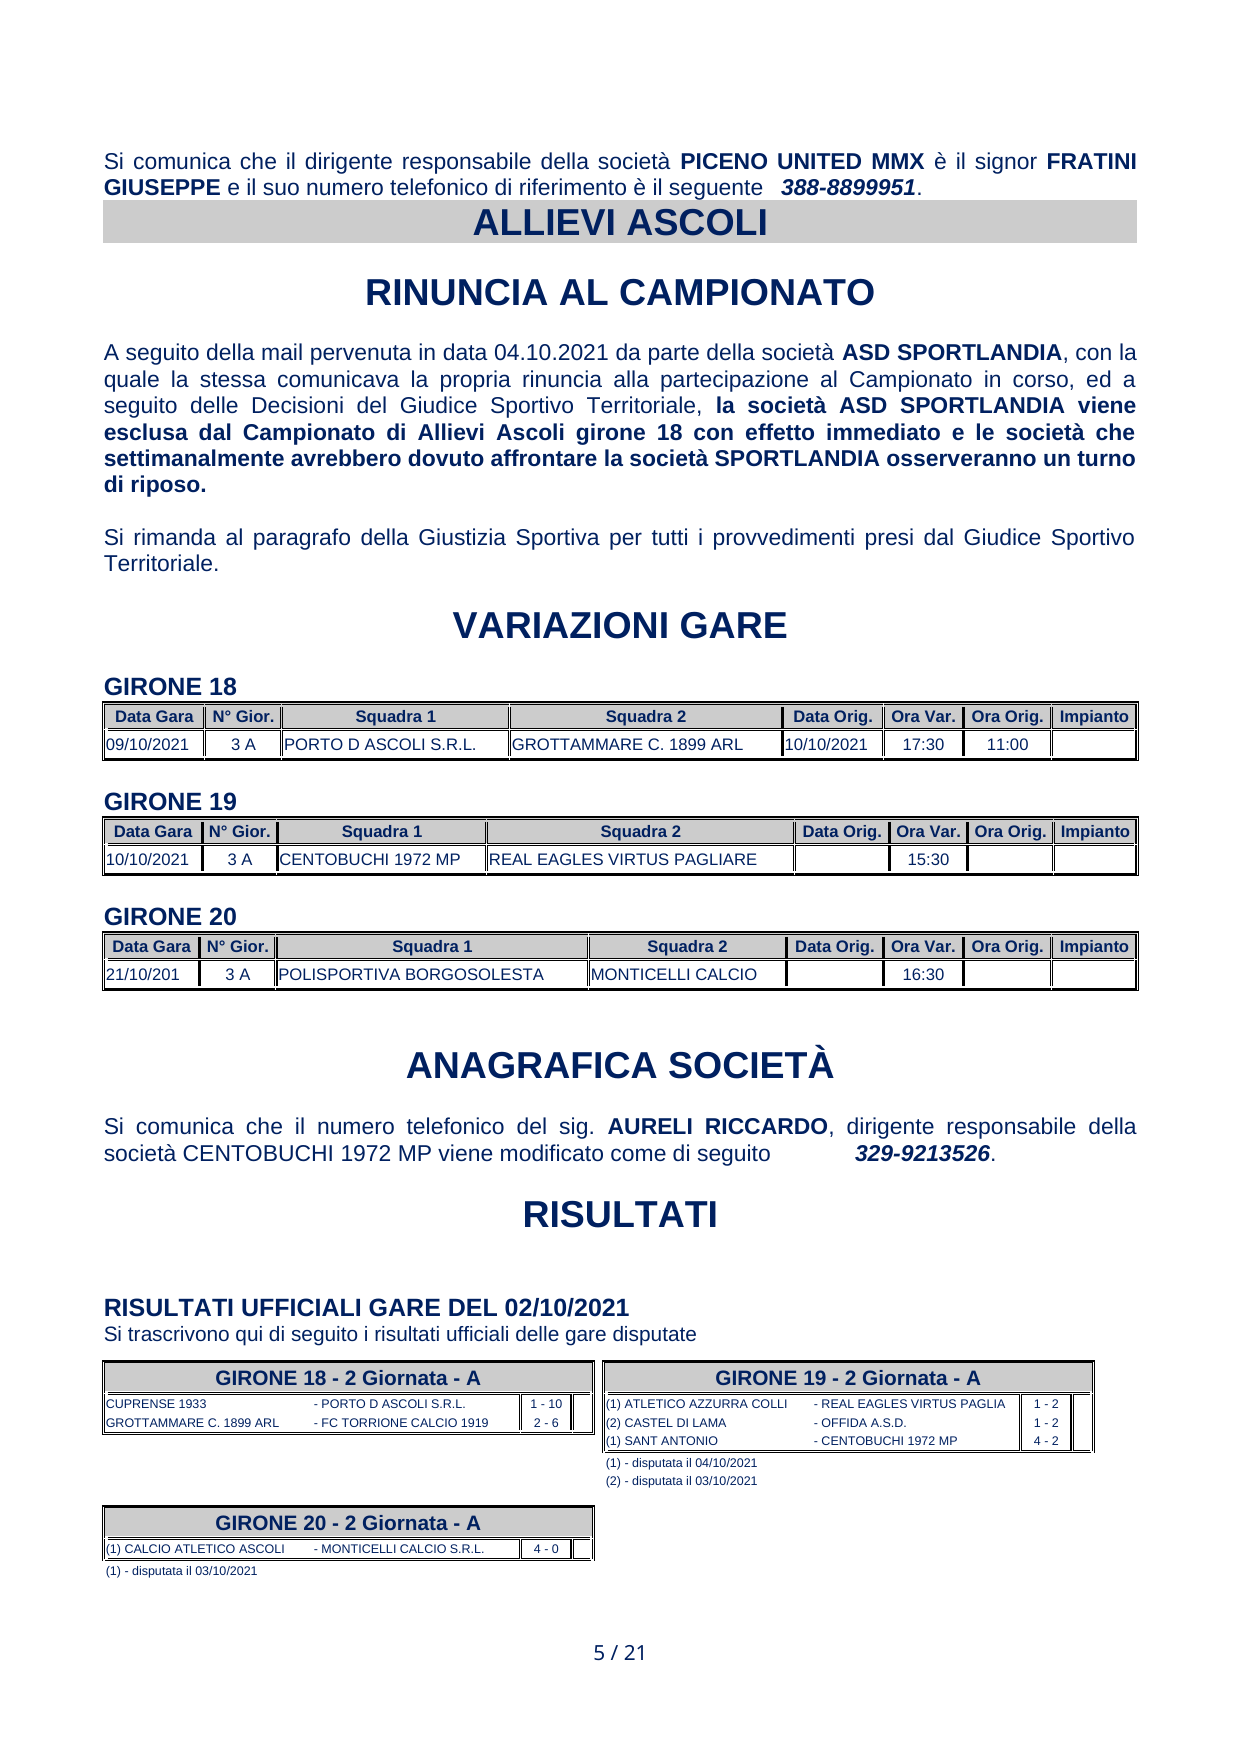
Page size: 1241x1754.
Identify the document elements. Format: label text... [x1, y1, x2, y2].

table_header Data Gara [105, 705, 205, 728]
table_cell 11:00 [963, 731, 1052, 758]
table_header N° Gior. [202, 818, 277, 843]
table_header N° Gior. [199, 933, 276, 958]
table_header Data Orig. [782, 705, 883, 728]
table_header Data Gara [105, 935, 199, 958]
table_header Ora Var. [889, 820, 967, 843]
text A seguito della mail pervenuta in data 04.10.2021 da parte della società ASD SPORTLANDIA, con la quale la stessa comunicava la propria rinuncia alla partecipazione al Campionato in corso, ed a seguito delle Decisioni del Giudice Sportivo Territoriale, la società ASD SPORTLANDIA viene esclusa dal Campionato di Allievi Ascoli girone 18 con effetto immediato e le società che settimanalmente avrebbero dovuto affrontare la società SPORTLANDIA osserveranno un turno di riposo. [103, 339, 1137, 497]
table_cell [795, 846, 889, 873]
table_cell 10/10/2021 [782, 731, 883, 758]
table_header Ora Var. [883, 935, 963, 958]
table_header Impianto [1052, 935, 1135, 958]
table_cell [967, 846, 1054, 873]
text Si trascrivono qui di seguito i risultati ufficiali delle gare disputate [103, 1322, 1137, 1346]
text RISULTATI UFFICIALI GARE DEL 02/10/2021 [103, 1293, 1137, 1322]
table_header Squadra 1 [282, 705, 509, 728]
text GIRONE 19 [103, 787, 1137, 816]
text GIRONE 20 [103, 902, 1137, 931]
table_header [604, 1360, 1103, 1491]
table_cell 3 A [199, 958, 276, 988]
table_cell 17:30 [884, 731, 963, 758]
table_cell [963, 961, 1052, 988]
table_cell PORTO D ASCOLI S.R.L. [282, 731, 509, 758]
text RINUNCIA AL CAMPIONATO [103, 270, 1137, 313]
table_header [104, 1505, 1103, 1580]
table_header [104, 1360, 603, 1491]
table_cell 21/10/201 [104, 958, 199, 988]
text VARIAZIONI GARE [103, 603, 1137, 646]
table_cell CENTOBUCHI 1972 MP [277, 846, 487, 873]
table_header Data Gara [105, 820, 202, 843]
table_cell REAL EAGLES VIRTUS PAGLIARE [487, 846, 795, 873]
table_cell [786, 961, 883, 988]
table_cell POLISPORTIVA BORGOSOLESTA [276, 961, 588, 988]
table_header Squadra 2 [487, 820, 795, 843]
table_header Ora Orig. [963, 705, 1052, 728]
table_cell 3 A [202, 846, 277, 873]
table_cell [1054, 843, 1137, 873]
table_header Ora Orig. [963, 935, 1052, 958]
text Si comunica che il dirigente responsabile della società PICENO UNITED MMX è il signor FRATINI GIUSEPPE e il suo numero telefonico di riferimento è il seguente 388-8899951. [103, 148, 1137, 200]
table_header Impianto [1052, 705, 1135, 728]
table_cell 09/10/2021 [104, 728, 205, 758]
text ANAGRAFICA SOCIETÀ [103, 1044, 1137, 1087]
table_cell GROTTAMMARE C. 1899 ARL [510, 731, 782, 758]
table_header Squadra 1 [276, 935, 588, 958]
text ALLIEVI ASCOLI [103, 200, 1137, 243]
table_cell [1052, 958, 1137, 988]
table_header Data Orig. [795, 820, 889, 843]
table_header Ora Var. [884, 705, 963, 728]
table_cell 15:30 [889, 846, 967, 873]
text GIRONE 18 [103, 672, 1137, 701]
table_header Squadra 2 [589, 935, 786, 958]
table_header Squadra 1 [277, 820, 487, 843]
table_cell 10/10/2021 [104, 843, 202, 873]
text Si rimanda al paragrafo della Giustizia Sportiva per tutti i provvedimenti presi dal Giudice Sportivo Territoriale. [103, 524, 1137, 577]
table_header Data Orig. [786, 935, 883, 958]
table_cell 3 A [205, 731, 282, 758]
table_cell [1052, 728, 1137, 758]
text Si comunica che il numero telefonico del sig. AURELI RICCARDO, dirigente responsabile della società CENTOBUCHI 1972 MP viene modificato come di seguito 329-9213526. [103, 1113, 1137, 1166]
table_header Impianto [1054, 820, 1135, 843]
table_cell MONTICELLI CALCIO [589, 961, 786, 988]
table_cell 16:30 [883, 961, 963, 988]
table_header Ora Orig. [967, 820, 1054, 843]
table_header Squadra 2 [510, 705, 782, 728]
table_header N° Gior. [205, 705, 282, 728]
text RISULTATI [103, 1192, 1137, 1235]
